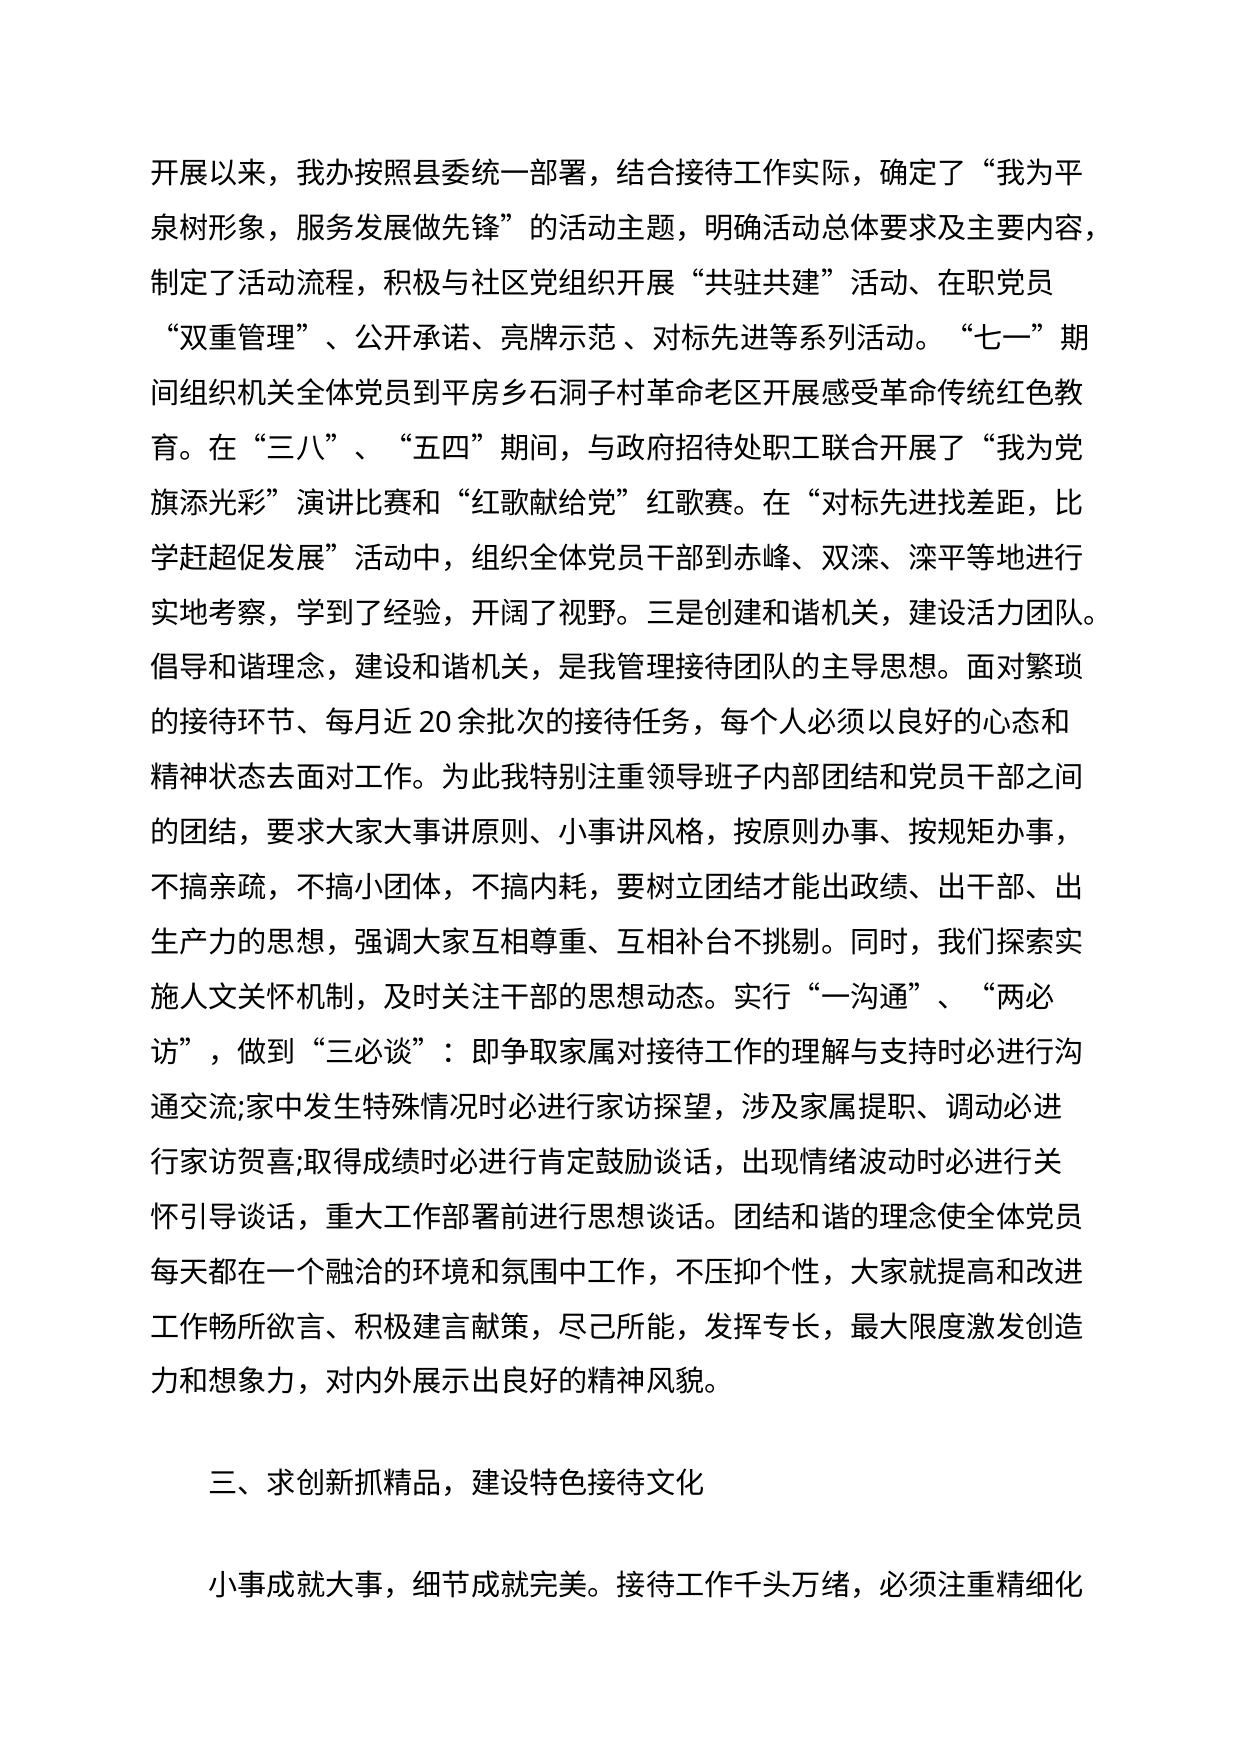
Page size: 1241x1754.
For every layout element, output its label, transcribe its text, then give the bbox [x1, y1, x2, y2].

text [150, 150, 1090, 1400]
text 三、求创新抓精品，建设特色接待文化 [150, 1460, 1090, 1502]
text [150, 1562, 1090, 1604]
